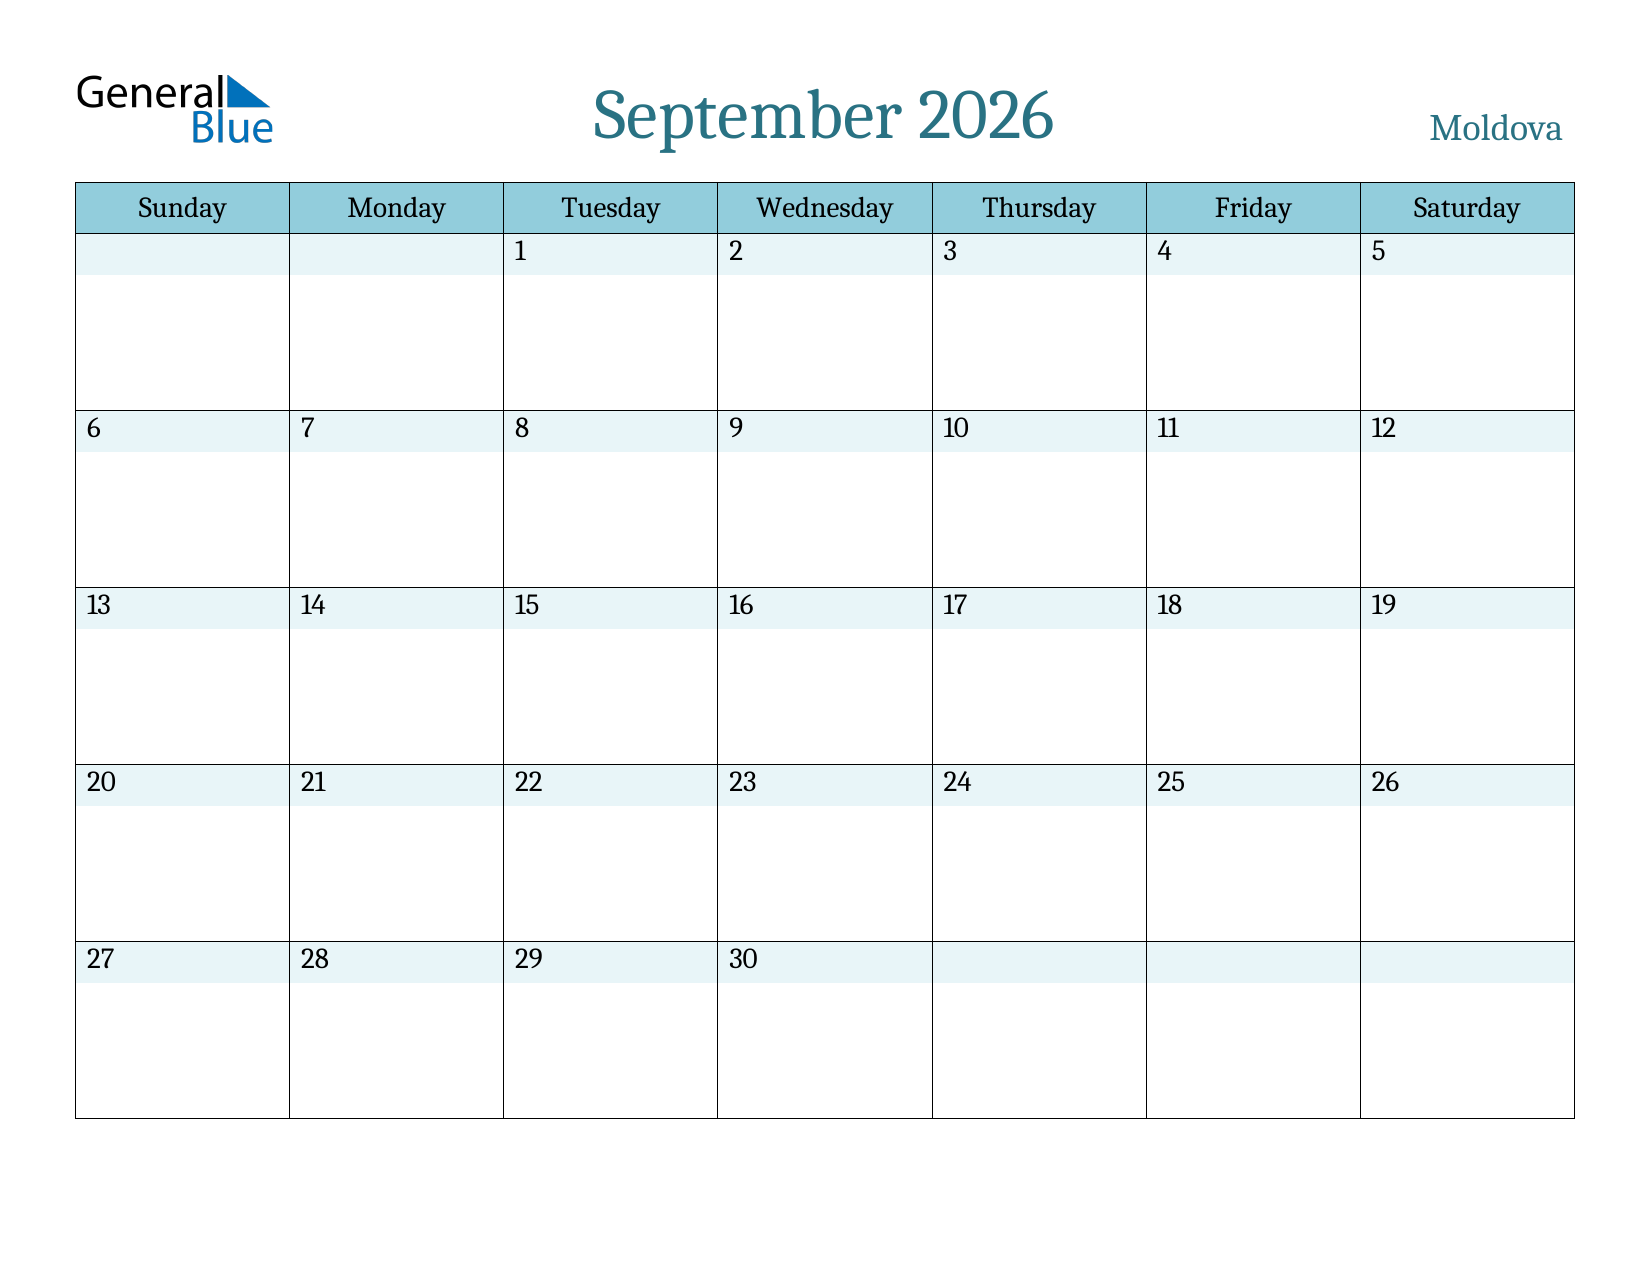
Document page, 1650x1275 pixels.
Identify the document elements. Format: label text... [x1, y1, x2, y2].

table_cell [76, 275, 289, 410]
table_cell [933, 629, 1146, 764]
table_cell [718, 983, 932, 1118]
table_cell 5 [1361, 234, 1574, 275]
table_cell [933, 942, 1146, 983]
table_cell 1 [504, 234, 717, 275]
table_cell 13 [76, 588, 289, 629]
table_cell 30 [718, 942, 932, 983]
table_cell [504, 983, 717, 1118]
table_cell [76, 234, 289, 275]
table_cell [933, 275, 1146, 410]
table_cell [933, 806, 1146, 941]
table_cell [718, 629, 932, 764]
table_cell Tuesday [504, 183, 717, 233]
table_cell [290, 983, 503, 1118]
table_cell [76, 983, 289, 1118]
table_header Moldova [1146, 75, 1574, 182]
table_cell 27 [76, 942, 289, 983]
table_cell [1147, 629, 1360, 764]
table_cell [290, 275, 503, 410]
table_cell [1361, 806, 1574, 941]
table_cell 6 [76, 411, 289, 452]
table_cell [1147, 452, 1360, 587]
table_cell [1147, 983, 1360, 1118]
table_cell 10 [933, 411, 1146, 452]
table_cell [718, 806, 932, 941]
table_cell [76, 629, 289, 764]
table_cell 21 [290, 765, 503, 806]
table_cell [1361, 275, 1574, 410]
table_cell [933, 983, 1146, 1118]
table_cell [76, 806, 289, 941]
table_cell 2 [718, 234, 932, 275]
table_cell [290, 629, 503, 764]
table_cell [290, 234, 503, 275]
table_cell 28 [290, 942, 503, 983]
table_cell 26 [1361, 765, 1574, 806]
table_cell [1361, 452, 1574, 587]
table_cell [1147, 275, 1360, 410]
table_cell 25 [1147, 765, 1360, 806]
table_cell 29 [504, 942, 717, 983]
table_cell 17 [933, 588, 1146, 629]
table_cell [718, 452, 932, 587]
table_cell 9 [718, 411, 932, 452]
table_cell [718, 275, 932, 410]
table_cell [504, 452, 717, 587]
table_cell 19 [1361, 588, 1574, 629]
table_cell 4 [1147, 234, 1360, 275]
table_cell [1147, 806, 1360, 941]
table_cell Saturday [1361, 183, 1574, 233]
table_cell 18 [1147, 588, 1360, 629]
table_cell [1361, 983, 1574, 1118]
table_cell [1147, 942, 1360, 983]
table_cell [504, 806, 717, 941]
table_cell 11 [1147, 411, 1360, 452]
table_cell 12 [1361, 411, 1574, 452]
table_cell Wednesday [718, 183, 932, 233]
table_cell 23 [718, 765, 932, 806]
table_cell Friday [1147, 183, 1360, 233]
table_cell 7 [290, 411, 503, 452]
table_cell Thursday [933, 183, 1146, 233]
table_cell [1361, 629, 1574, 764]
table_cell [290, 806, 503, 941]
table_header [76, 75, 503, 182]
table_cell Monday [290, 183, 503, 233]
table_header September 2026 [504, 75, 1146, 182]
table_cell [76, 452, 289, 587]
table_cell 8 [504, 411, 717, 452]
table_cell [1361, 942, 1574, 983]
table_cell [504, 629, 717, 764]
table_cell [504, 275, 717, 410]
table_cell 20 [76, 765, 289, 806]
table_cell 3 [933, 234, 1146, 275]
table_cell 15 [504, 588, 717, 629]
table_cell 16 [718, 588, 932, 629]
table_cell 22 [504, 765, 717, 806]
table_cell Sunday [76, 183, 289, 233]
table_cell 24 [933, 765, 1146, 806]
table_cell [933, 452, 1146, 587]
table_cell [290, 452, 503, 587]
picture [77, 75, 273, 143]
table_cell 14 [290, 588, 503, 629]
